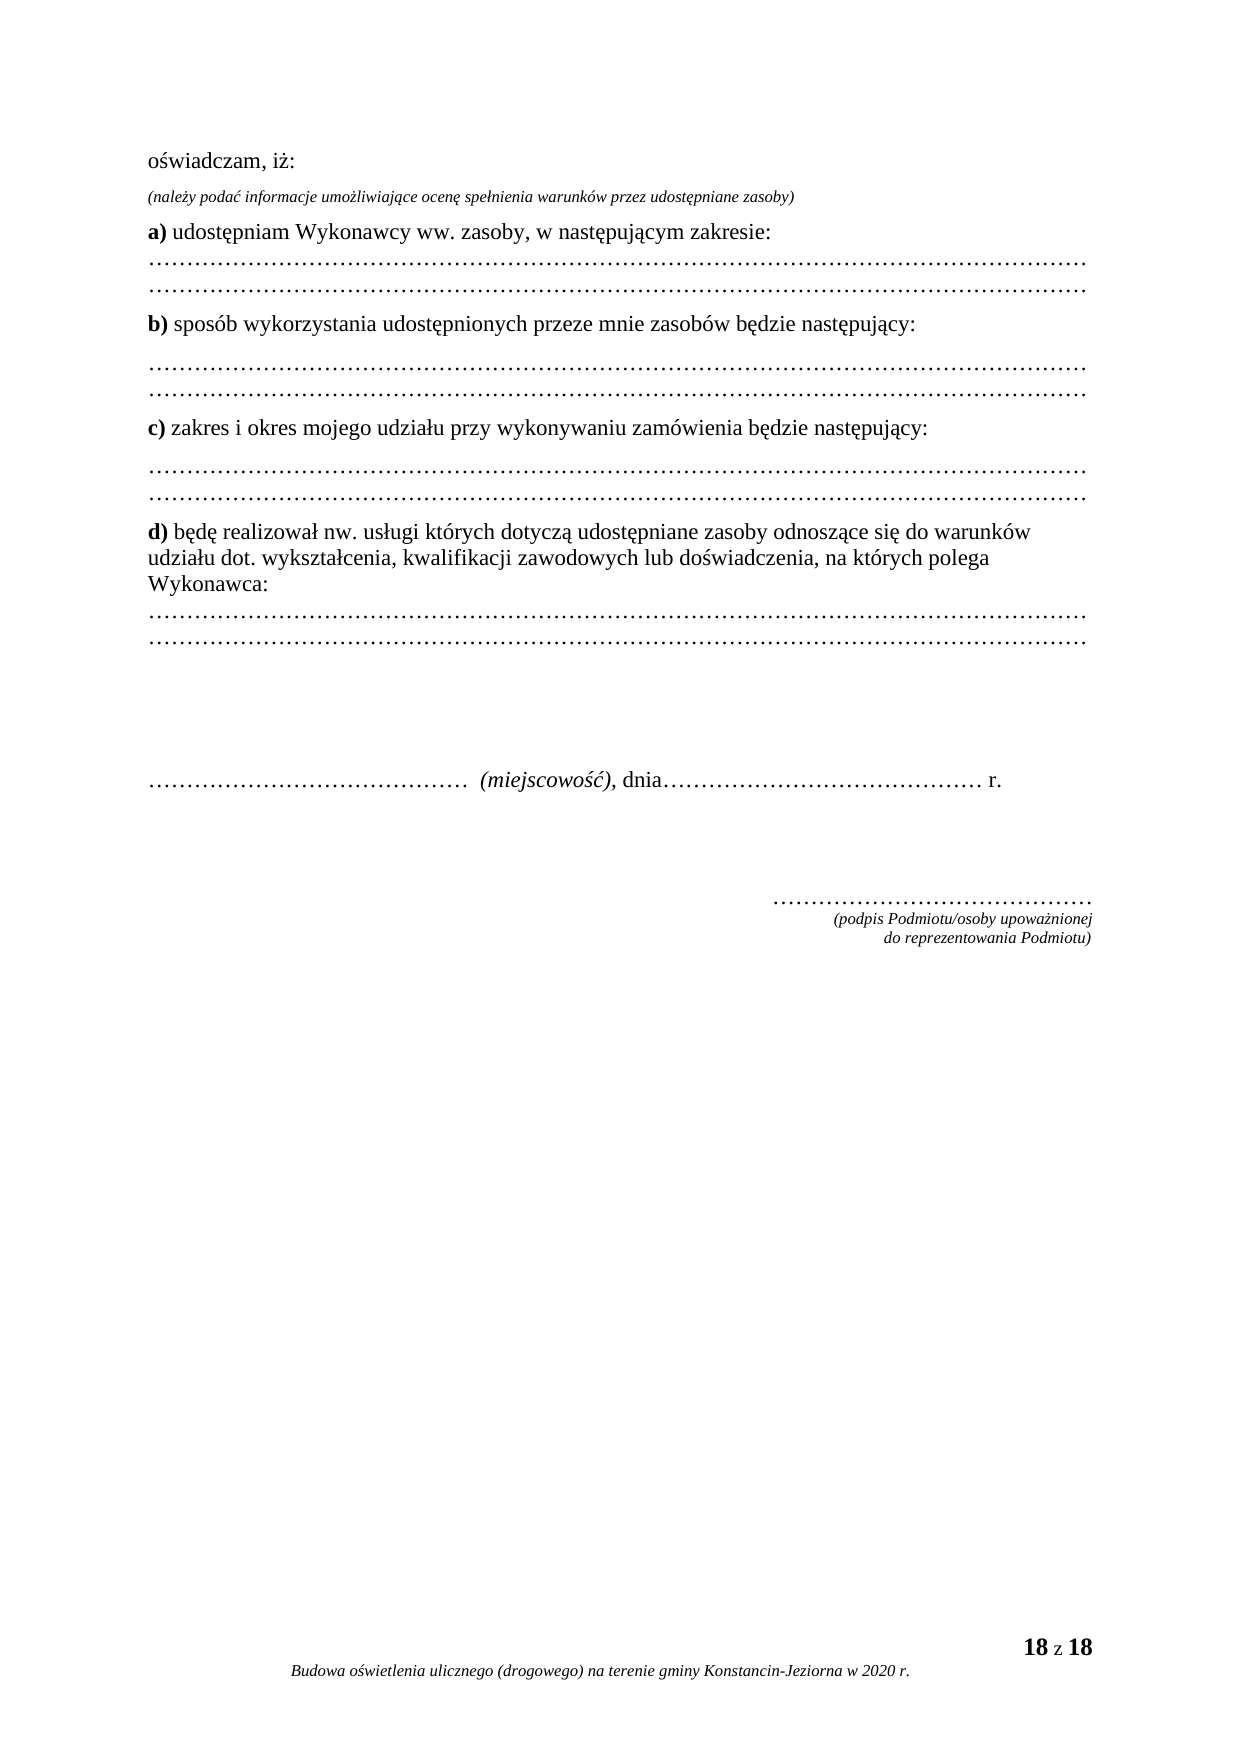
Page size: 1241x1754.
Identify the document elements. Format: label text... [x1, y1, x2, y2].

text …………………………………… (miejscowość), dnia…………………………………… r. [148, 766, 1092, 792]
text do reprezentowania Podmiotu) [148, 928, 1093, 947]
text b) sposób wykorzystania udostępnionych przeze mnie zasobów będzie następujący: [148, 310, 1093, 336]
text (należy podać informacje umożliwiające ocenę spełnienia warunków przez udostępniane zasoby) [148, 186, 1152, 206]
text c) zakres i okres mojego udziału przy wykonywaniu zamówienia będzie następujący: [148, 414, 1093, 440]
text d) będę realizował nw. usługi których dotyczą udostępniane zasoby odnoszące się do warunków udziału dot. wykształcenia, kwalifikacji zawodowych lub doświadczenia, na których polega Wykonawca: ………………………………………………………………………………………………………………………………………………………………………………………………………………………… [148, 518, 1093, 649]
text a) udostępniam Wykonawcy ww. zasoby, w następującym zakresie: ………………………………………………………………………………………………………………………………………………………………………………………………………………………… [148, 218, 1093, 297]
text ………………………………………………………………………………………………………………………………………………………………………………………………………………………… [148, 348, 1093, 401]
text ………………………………………………………………………………………………………………………………………………………………………………………………………………………… [148, 453, 1093, 505]
text (podpis Podmiotu/osoby upoważnionej [148, 909, 1093, 928]
text …………………………………… [148, 883, 1093, 909]
text oświadczam, iż: [148, 148, 1092, 174]
